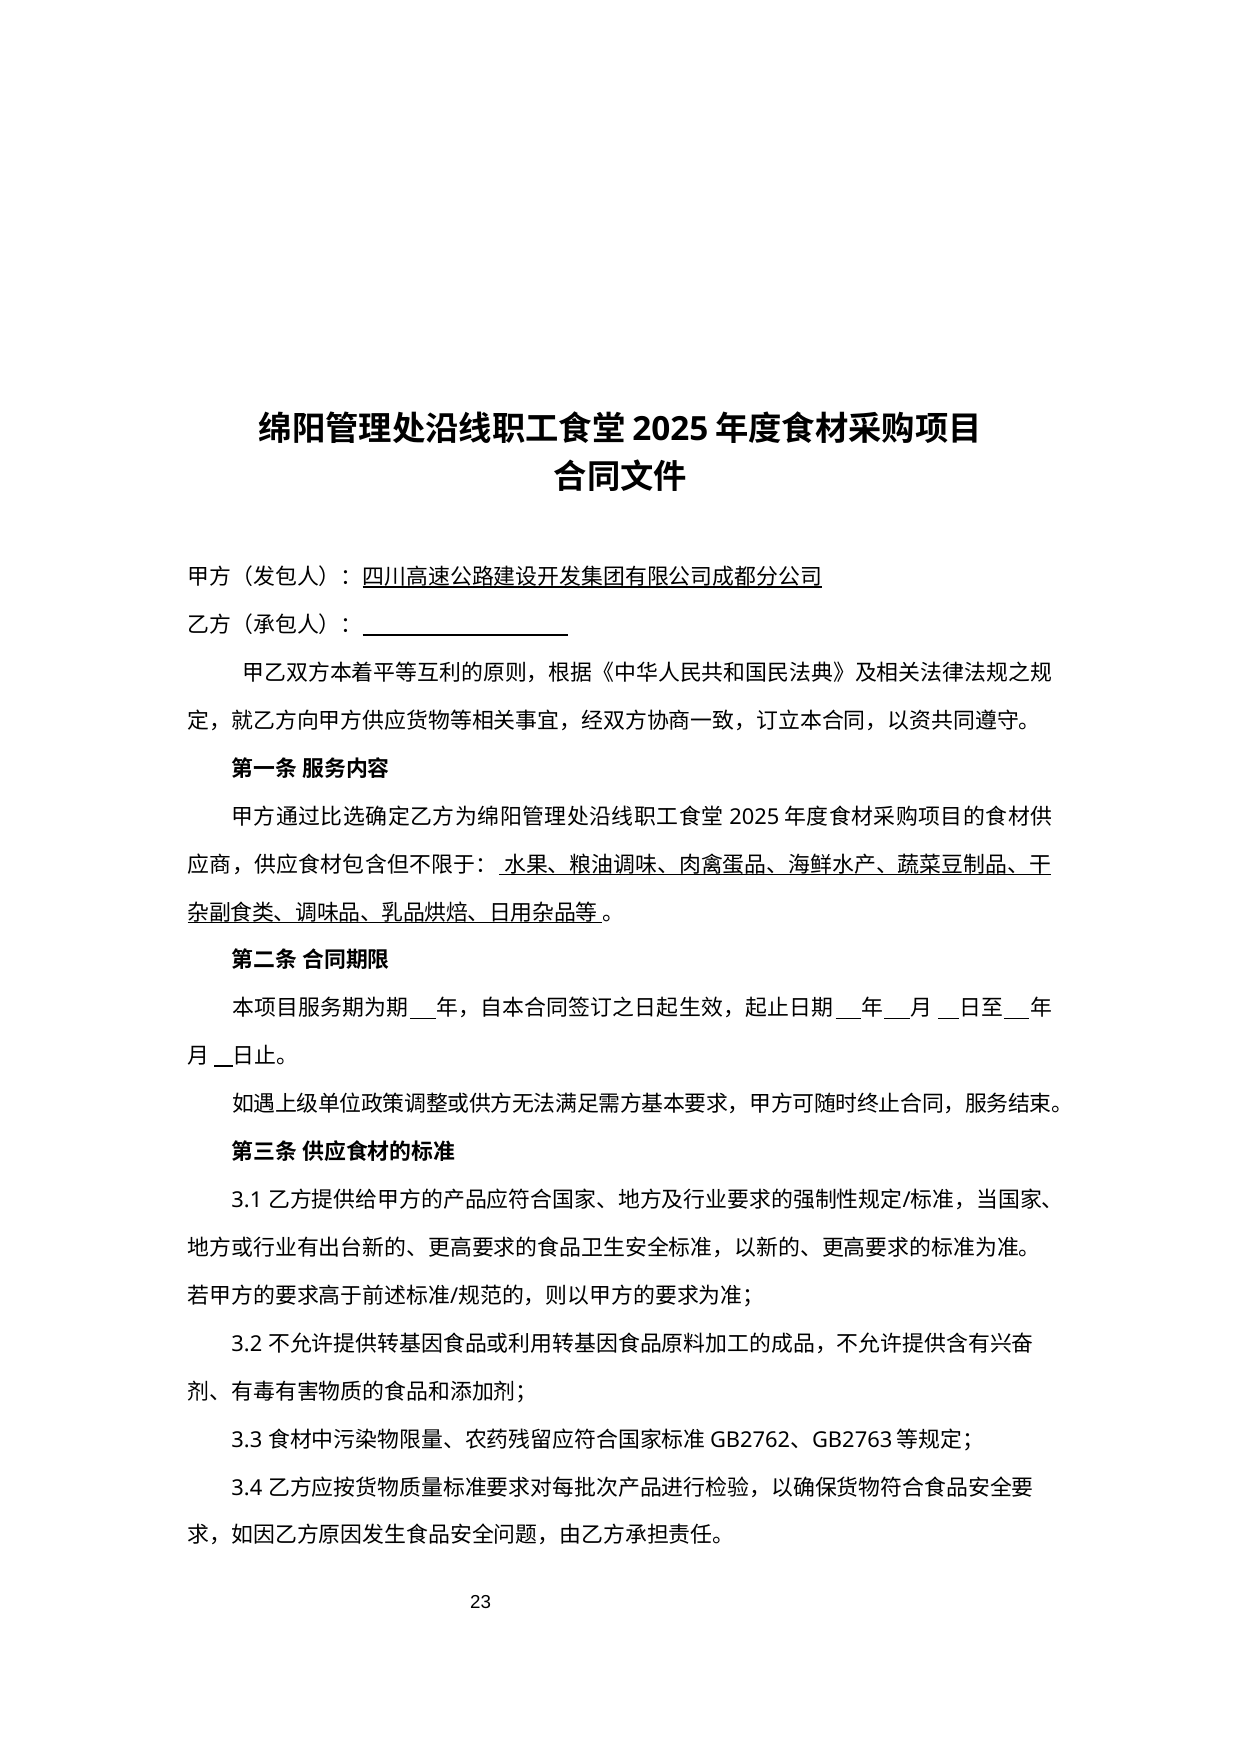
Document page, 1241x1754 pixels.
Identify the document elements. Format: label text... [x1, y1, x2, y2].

text 合同文件 [187, 450, 1053, 498]
text 本项目服务期为期 年，自本合同签订之日起生效，起止日期 年 月 日至 年 月 日止。 [187, 977, 1052, 1073]
text 甲方（发包人）：四川高速公路建设开发集团有限公司成都分公司 [187, 546, 1053, 594]
text 3.4 乙方应按货物质量标准要求对每批次产品进行检验，以确保货物符合食品安全要求，如因乙方原因发生食品安全问题，由乙方承担责任。 [187, 1457, 1053, 1552]
text 绵阳管理处沿线职工食堂2025年度食材采购项目 [187, 402, 1053, 450]
text 第二条 合同期限 [187, 929, 1053, 977]
text 3.2 不允许提供转基因食品或利用转基因食品原料加工的成品，不允许提供含有兴奋剂、有毒有害物质的食品和添加剂； [187, 1313, 1053, 1409]
text 甲乙双方本着平等互利的原则，根据《中华人民共和国民法典》及相关法律法规之规定，就乙方向甲方供应货物等相关事宜，经双方协商一致，订立本合同，以资共同遵守。 [187, 642, 1053, 738]
text 如遇上级单位政策调整或供方无法满足需方基本要求，甲方可随时终止合同，服务结束。 [187, 1073, 1052, 1121]
text 乙方（承包人）： [187, 594, 1053, 642]
text 3.3 食材中污染物限量、农药残留应符合国家标准GB2762、GB2763等规定； [187, 1409, 1053, 1457]
text 3.1 乙方提供给甲方的产品应符合国家、地方及行业要求的强制性规定/标准，当国家、地方或行业有出台新的、更高要求的食品卫生安全标准，以新的、更高要求的标准为准。若甲方的要求高于前述标准/规范的，则以甲方的要求为准； [187, 1169, 1053, 1313]
text 甲方通过比选确定乙方为绵阳管理处沿线职工食堂2025年度食材采购项目的食材供应商，供应食材包含但不限于： 水果、粮油调味、肉禽蛋品、海鲜水产、蔬菜豆制品、干杂副食类、调味品、乳品烘焙、日用杂品等 。 [187, 786, 1053, 929]
text 第三条 供应食材的标准 [187, 1121, 1053, 1169]
text 第一条 服务内容 [187, 738, 1053, 786]
